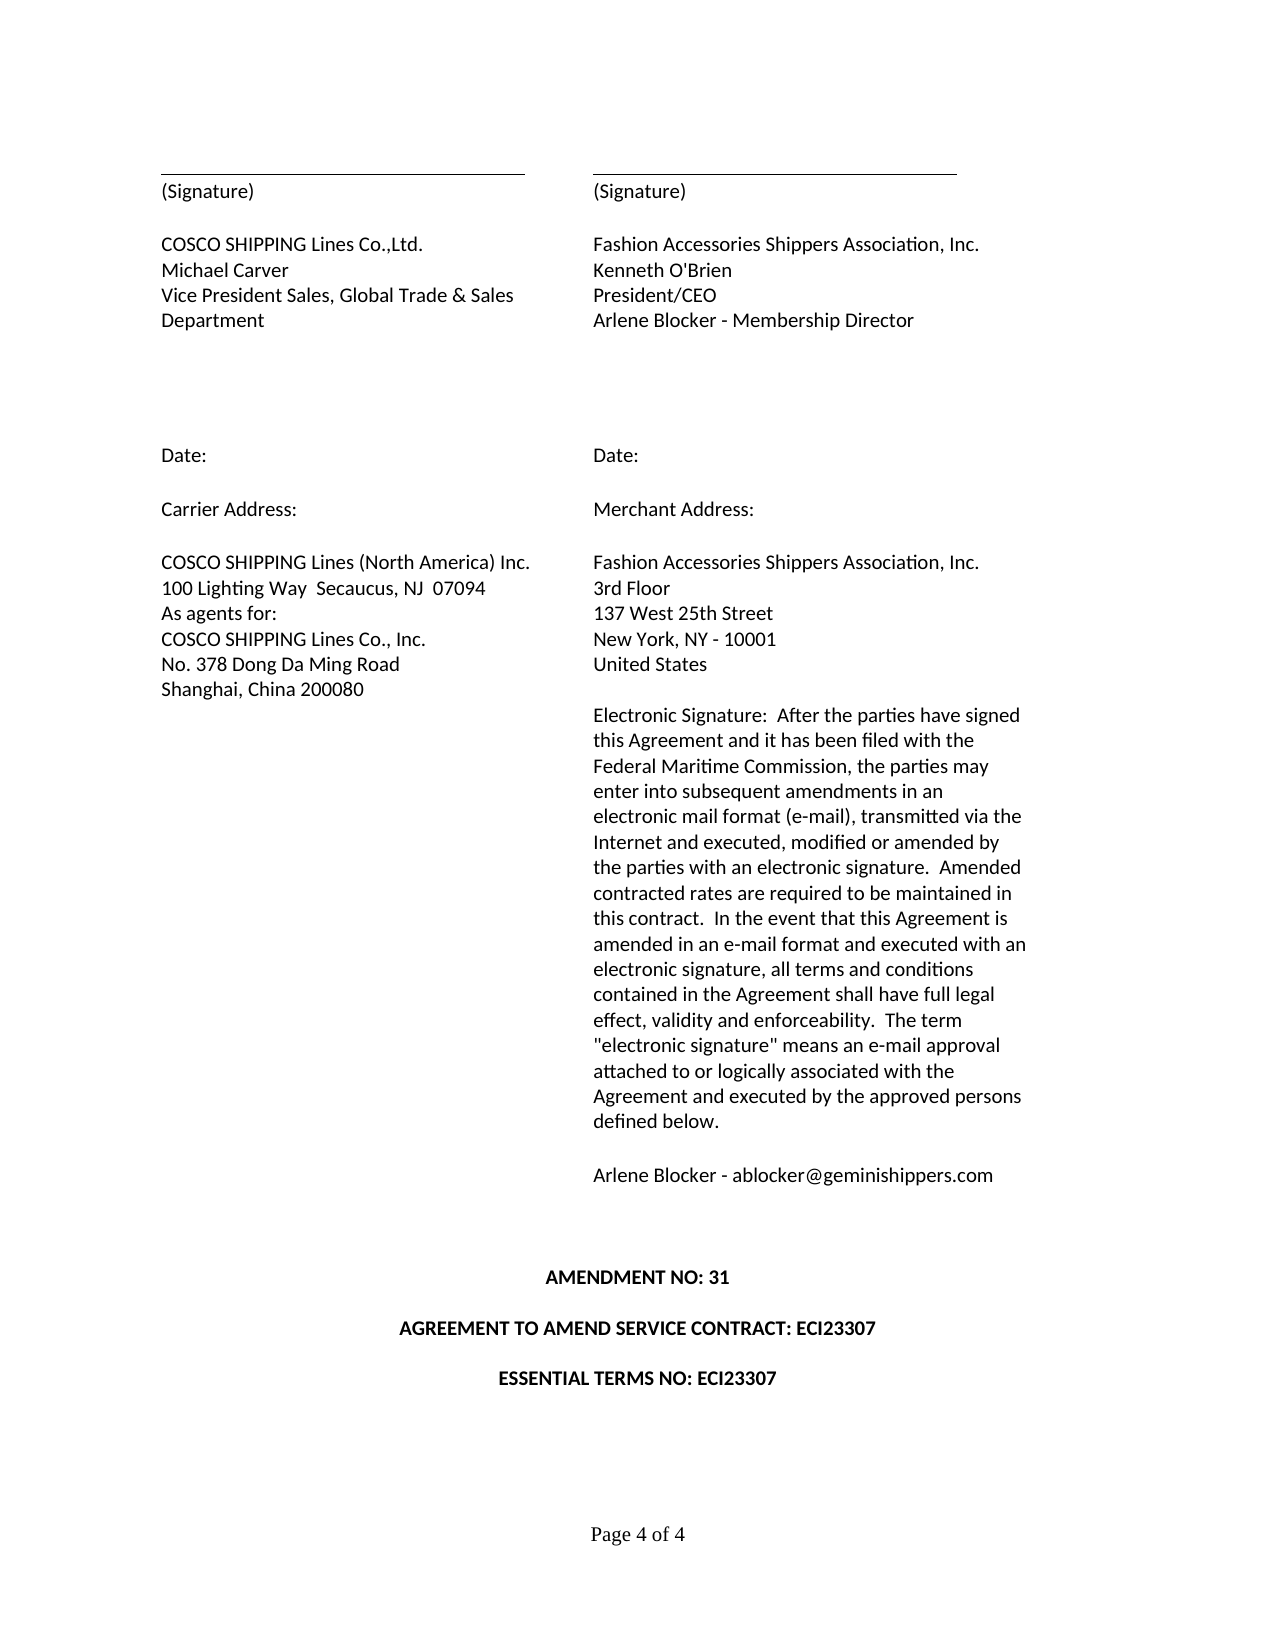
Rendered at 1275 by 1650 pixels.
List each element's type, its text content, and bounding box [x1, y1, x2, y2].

table_header [139, 150, 1061, 1188]
text AGREEMENT TO AMEND SERVICE CONTRACT: ECI23307 [150, 1315, 1125, 1340]
text AMENDMENT NO: 31 [150, 1264, 1125, 1289]
text ESSENTIAL TERMS NO: ECI23307 [150, 1366, 1125, 1391]
